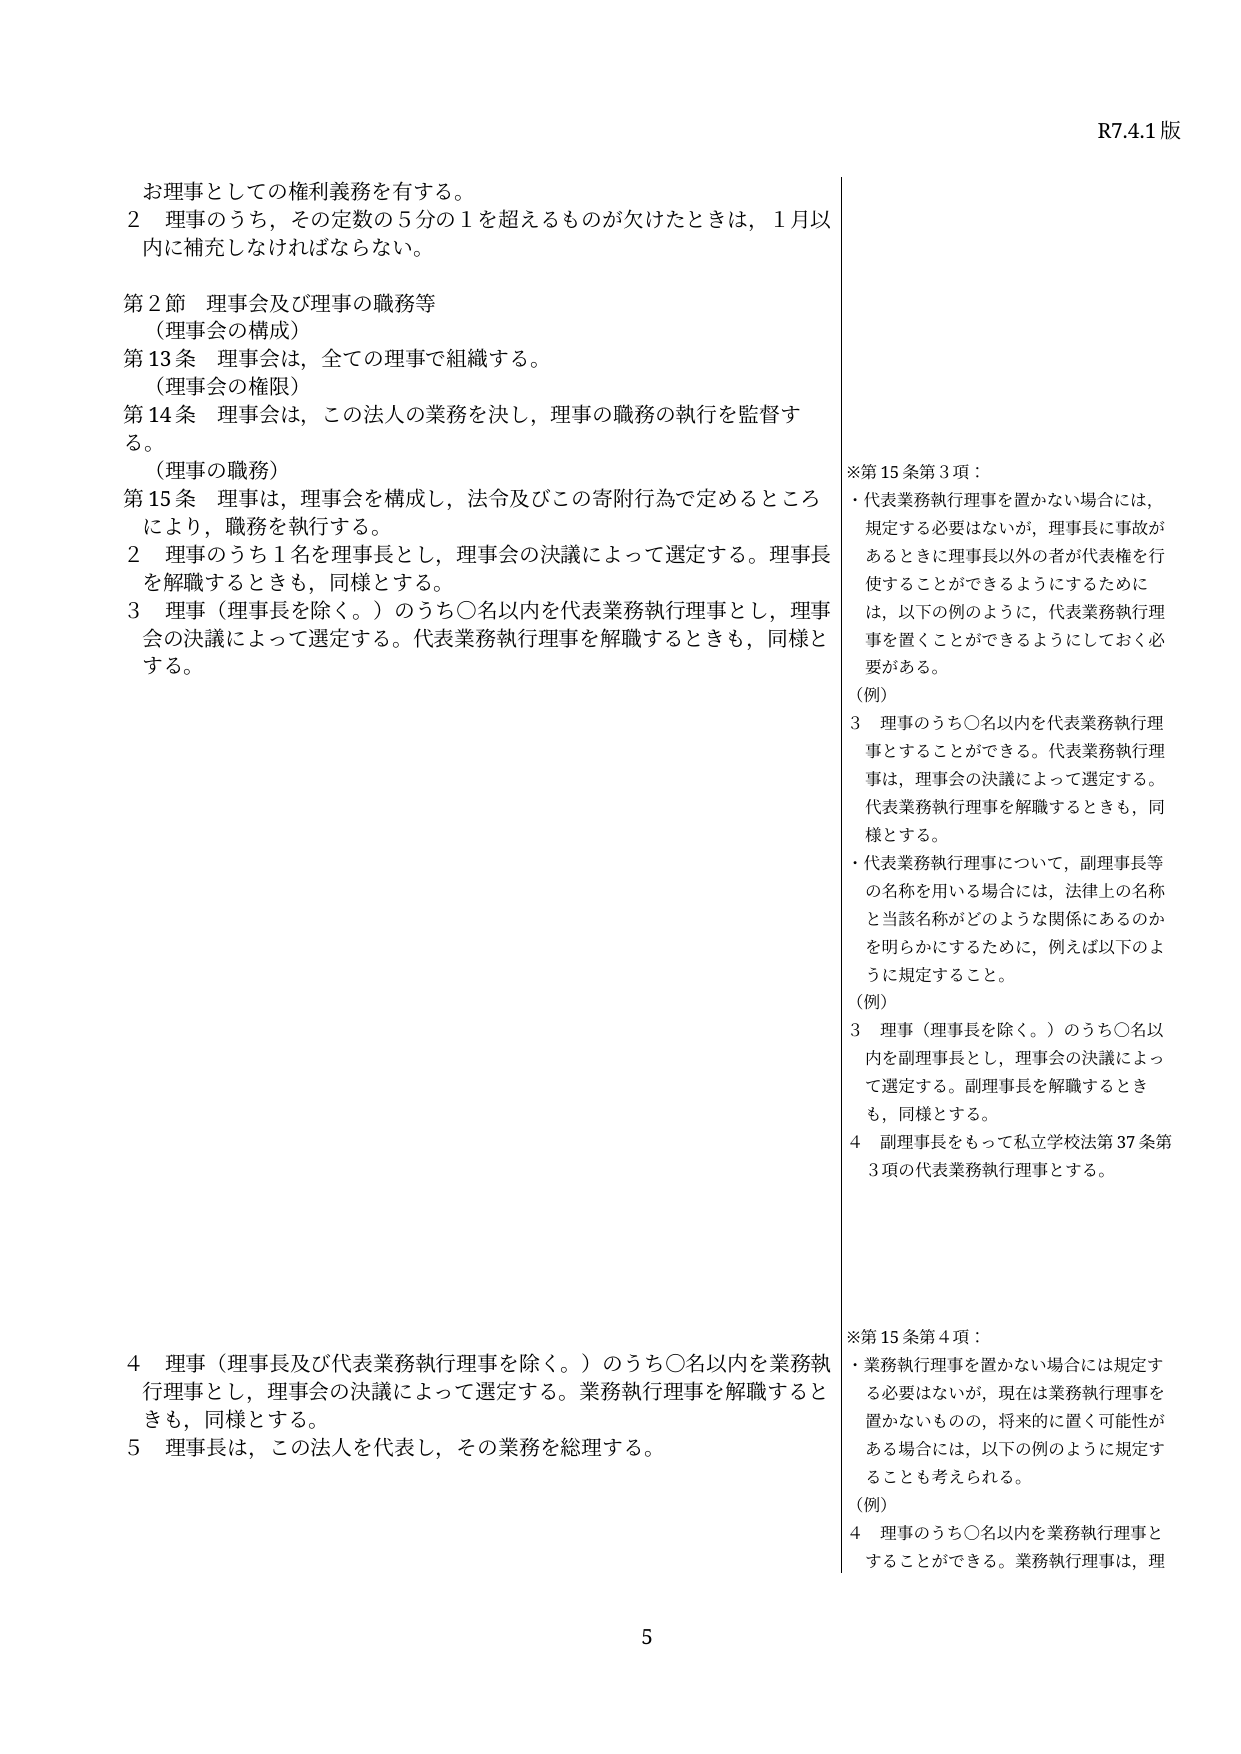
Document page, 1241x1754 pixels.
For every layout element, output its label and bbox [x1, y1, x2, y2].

table_header [118, 177, 841, 1573]
table_header [842, 177, 1181, 1573]
